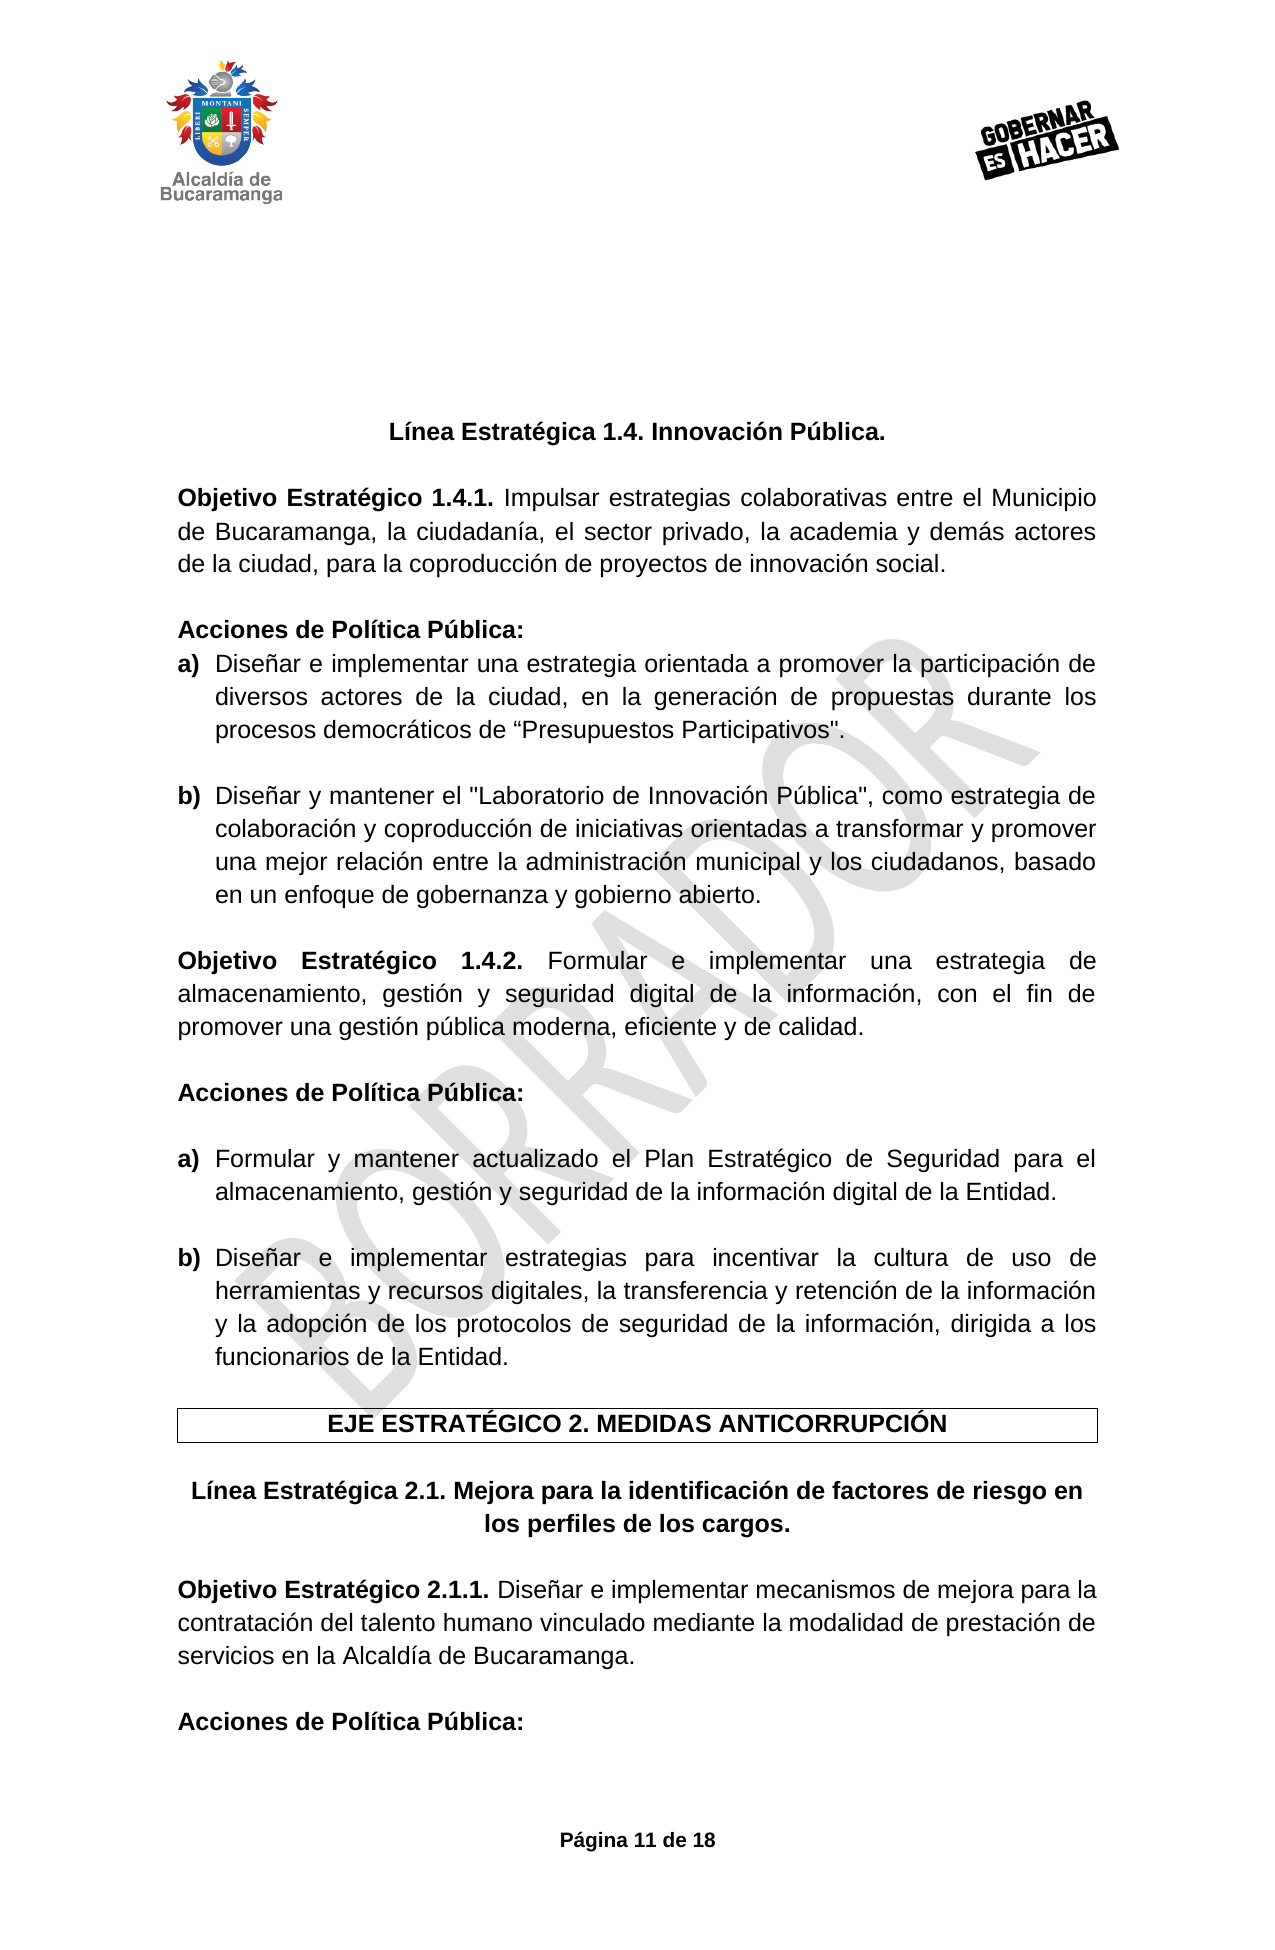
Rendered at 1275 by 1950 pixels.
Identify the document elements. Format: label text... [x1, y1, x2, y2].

text Línea Estratégica 2.1. Mejora para la identificación de factores de riesgo en los perfiles de los cargos. [177, 1476, 1098, 1537]
text Acciones de Política Pública: [177, 616, 1098, 644]
list Diseñar e implementar estrategias para incentivar la cultura de uso de herramientas y recursos digitales, la transferencia y retención de la información y la adopción de los protocolos de seguridad de la información, dirigida a los funcionarios de la Entidad. [177, 1243, 1098, 1371]
text Objetivo Estratégico 1.4.2. Formular e implementar una estrategia de almacenamiento, gestión y seguridad digital de la información, con el fin de promover una gestión pública moderna, eficiente y de calidad. [177, 946, 1098, 1041]
list Diseñar e implementar una estrategia orientada a promover la participación de diversos actores de la ciudad, en la generación de propuestas durante los procesos democráticos de “Presupuestos Participativos". [177, 648, 1098, 743]
text Acciones de Política Pública: [177, 1707, 1098, 1736]
table_header EJE ESTRATÉGICO 2. MEDIDAS ANTICORRUPCIÓN [178, 1409, 1097, 1442]
list Diseñar y mantener el "Laboratorio de Innovación Pública", como estrategia de colaboración y coproducción de iniciativas orientadas a transformar y promover una mejor relación entre la administración municipal y los ciudadanos, basado en un enfoque de gobernanza y gobierno abierto. [177, 781, 1098, 908]
text Línea Estratégica 1.4. Innovación Pública. [177, 417, 1098, 446]
picture [145, 45, 294, 215]
list Formular y mantener actualizado el Plan Estratégico de Seguridad para el almacenamiento, gestión y seguridad de la información digital de la Entidad. [177, 1144, 1098, 1206]
text Objetivo Estratégico 2.1.1. Diseñar e implementar mecanismos de mejora para la contratación del talento humano vinculado mediante la modalidad de prestación de servicios en la Alcaldía de Bucaramanga. [177, 1575, 1098, 1669]
text Objetivo Estratégico 1.4.1. Impulsar estrategias colaborativas entre el Municipio de Bucaramanga, la ciudadanía, el sector privado, la academia y demás actores de la ciudad, para la coproducción de proyectos de innovación social. [177, 483, 1098, 578]
picture [922, 77, 1169, 203]
text Acciones de Política Pública: [177, 1078, 1098, 1107]
